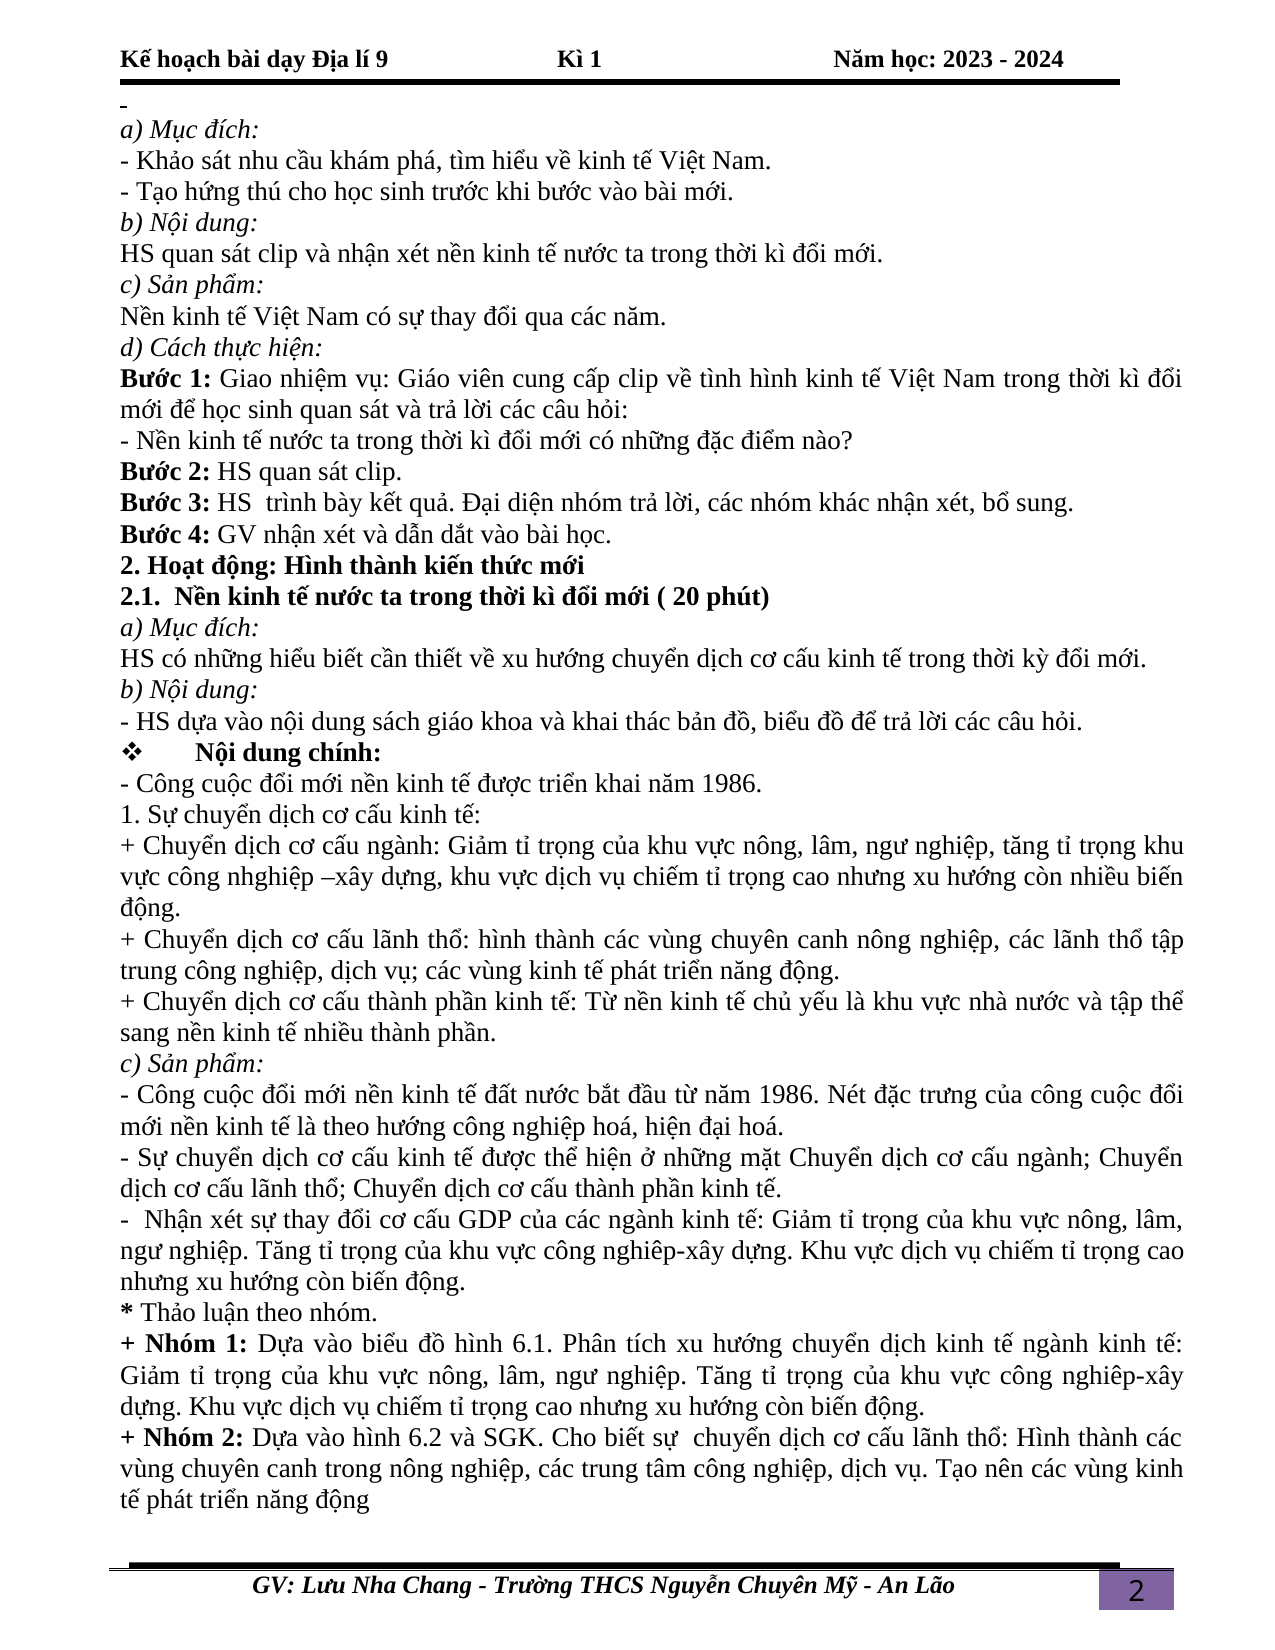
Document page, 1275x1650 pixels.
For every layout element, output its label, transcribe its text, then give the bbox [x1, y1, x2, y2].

text HS quan sát clip và nhận xét nền kinh tế nước ta trong thời kì đổi mới. [120, 237, 1185, 268]
list - Công cuộc đổi mới nền kinh tế được triển khai năm 1986. [120, 767, 1185, 798]
text a) Mục đích: [120, 113, 1185, 144]
text * Thảo luận theo nhóm. [120, 1296, 1185, 1328]
text Nền kinh tế Việt Nam có sự thay đổi qua các năm. [120, 300, 1185, 331]
text + Nhóm 1: Dựa vào biểu đồ hình 6.1. Phân tích xu hướng chuyển dịch kinh tế ngành kinh tế: Giảm tỉ trọng của khu vực nông, lâm, ngư nghiệp. Tăng tỉ trọng của khu vực công nghiêp-xây dựng. Khu vực dịch vụ chiếm tỉ trọng cao nhưng xu hướng còn biến động. [120, 1328, 1185, 1421]
text - HS dựa vào nội dung sách giáo khoa và khai thác bản đồ, biểu đồ để trả lời các câu hỏi. [120, 704, 1185, 736]
text 2. Hoạt động: Hình thành kiến thức mới [120, 549, 1185, 580]
list + Chuyển dịch cơ cấu ngành: Giảm tỉ trọng của khu vực nông, lâm, ngư nghiệp, tăng tỉ trọng khu vực công nhghiệp –xây dựng, khu vực dịch vụ chiếm tỉ trọng cao nhưng xu hướng còn nhiều biến động. [120, 829, 1185, 923]
text a) Mục đích: [120, 611, 1185, 642]
text c) Sản phẩm: [120, 268, 1185, 300]
text - Nhận xét sự thay đổi cơ cấu GDP của các ngành kinh tế: Giảm tỉ trọng của khu vực nông, lâm, ngư nghiệp. Tăng tỉ trọng của khu vực công nghiêp-xây dựng. Khu vực dịch vụ chiếm tỉ trọng cao nhưng xu hướng còn biến động. [120, 1203, 1185, 1296]
text 2.1. Nền kinh tế nước ta trong thời kì đổi mới ( 20 phút) [120, 580, 1185, 611]
text + Nhóm 2: Dựa vào hình 6.2 và SGK. Cho biết sự chuyển dịch cơ cấu lãnh thổ: Hình thành các vùng chuyên canh trong nông nghiệp, các trung tâm công nghiệp, dịch vụ. Tạo nên các vùng kinh tế phát triển năng động [120, 1421, 1185, 1514]
list + Chuyển dịch cơ cấu lãnh thổ: hình thành các vùng chuyên canh nông nghiệp, các lãnh thổ tập trung công nghiệp, dịch vụ; các vùng kinh tế phát triển năng động. [120, 923, 1185, 985]
text - Công cuộc đổi mới nền kinh tế đất nước bắt đầu từ năm 1986. Nét đặc trưng của công cuộc đổi mới nền kinh tế là theo hướng công nghiệp hoá, hiện đại hoá. [120, 1078, 1185, 1141]
text b) Nội dung: [120, 673, 1185, 704]
text - Khảo sát nhu cầu khám phá, tìm hiểu về kinh tế Việt Nam. [120, 144, 1185, 175]
text Bước 1: Giao nhiệm vụ: Giáo viên cung cấp clip về tình hình kinh tế Việt Nam trong thời kì đổi mới để học sinh quan sát và trả lời các câu hỏi: [120, 362, 1185, 424]
list + Chuyển dịch cơ cấu thành phần kinh tế: Từ nền kinh tế chủ yếu là khu vực nhà nước và tập thể sang nền kinh tế nhiều thành phần. [120, 985, 1185, 1047]
text b) Nội dung: [120, 206, 1185, 237]
list 1. Sự chuyển dịch cơ cấu kinh tế: [120, 798, 1185, 829]
text - Sự chuyển dịch cơ cấu kinh tế được thể hiện ở những mặt Chuyển dịch cơ cấu ngành; Chuyển dịch cơ cấu lãnh thổ; Chuyển dịch cơ cấu thành phần kinh tế. [120, 1141, 1185, 1203]
text HS có những hiểu biết cần thiết về xu hướng chuyển dịch cơ cấu kinh tế trong thời kỳ đổi mới. [120, 642, 1185, 673]
text Bước 2: HS quan sát clip. [120, 455, 1185, 487]
list c) Sản phẩm: [120, 1047, 1185, 1078]
text - Tạo hứng thú cho học sinh trước khi bước vào bài mới. [120, 175, 1185, 206]
text Bước 4: GV nhận xét và dẫn dắt vào bài học. [120, 518, 1185, 549]
text d) Cách thực hiện: [120, 331, 1185, 362]
text - Nền kinh tế nước ta trong thời kì đổi mới có những đặc điểm nào? [120, 424, 1185, 455]
text Bước 3: HS trình bày kết quả. Đại diện nhóm trả lời, các nhóm khác nhận xét, bổ sung. [120, 487, 1185, 518]
list Nội dung chính: [120, 736, 1185, 767]
